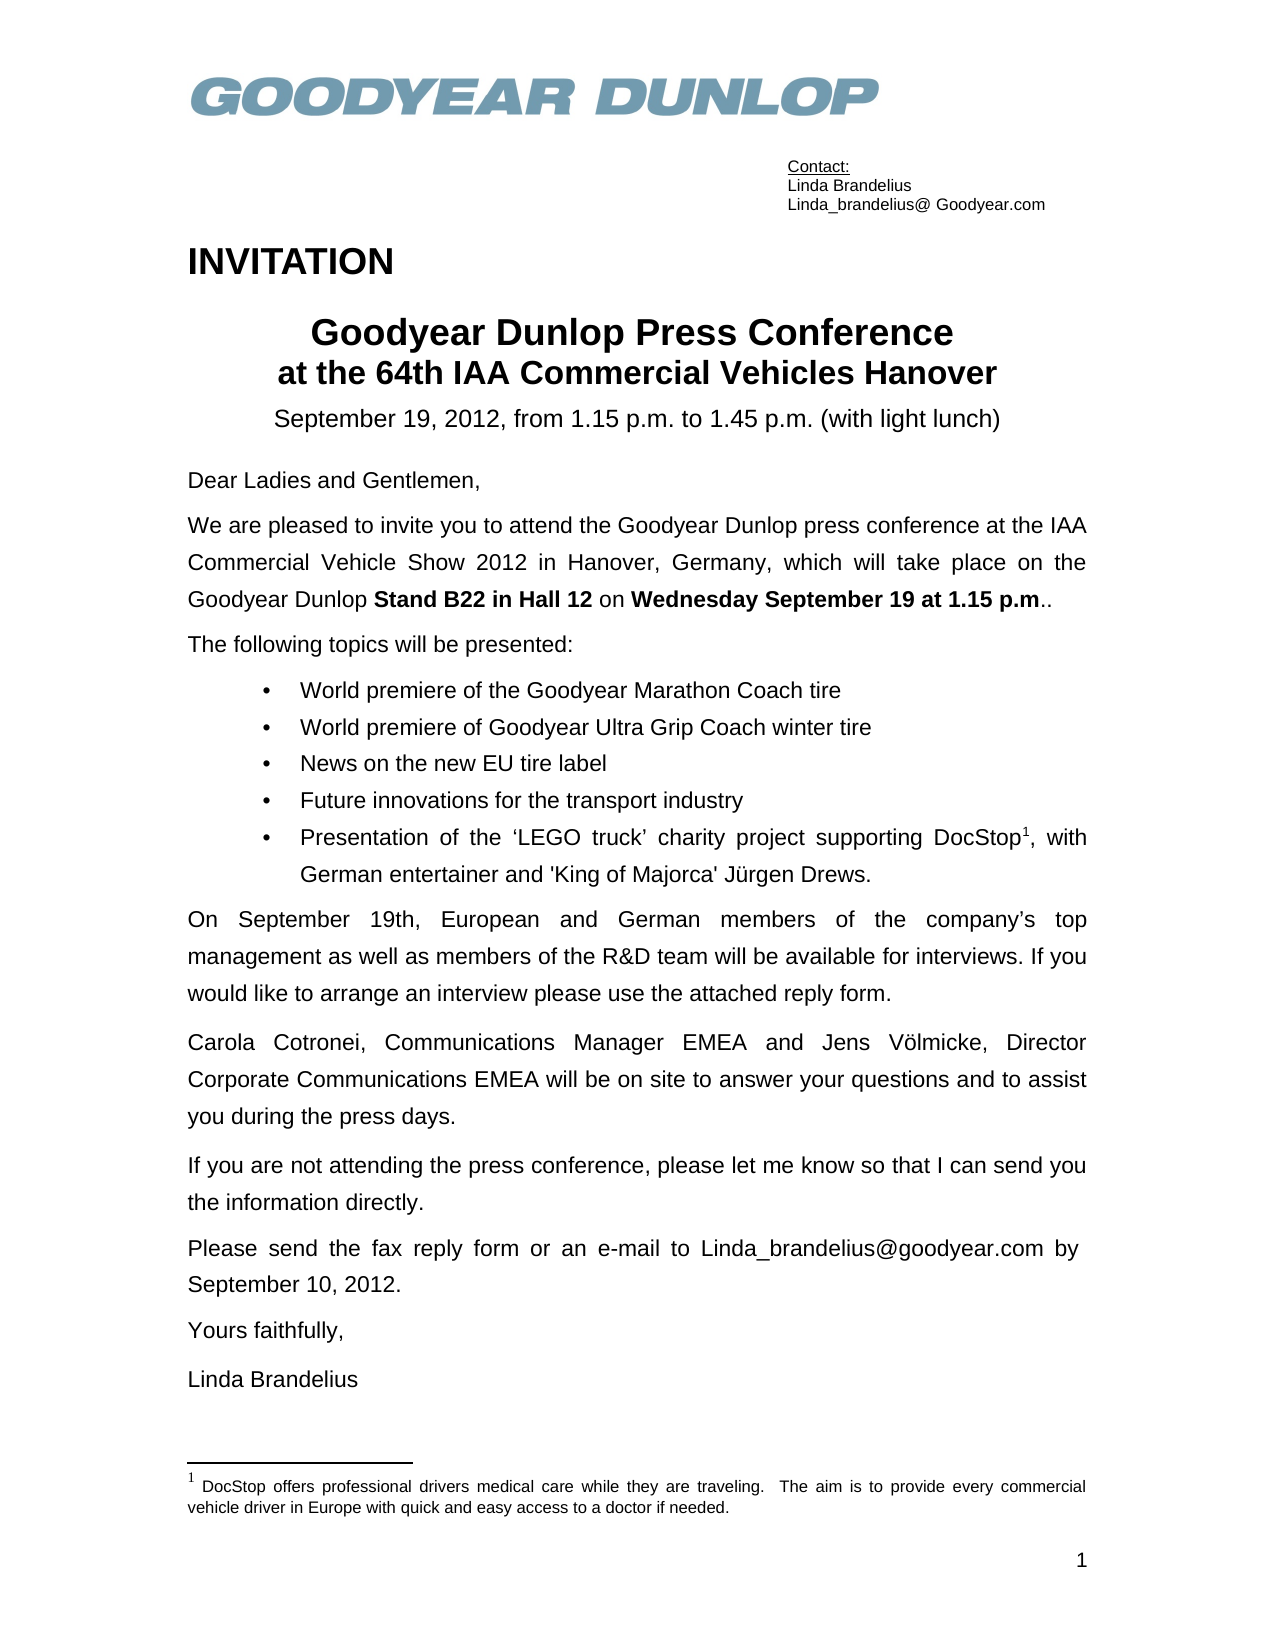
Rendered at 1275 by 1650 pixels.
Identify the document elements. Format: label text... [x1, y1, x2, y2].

text The following topics will be presented: [187, 631, 1087, 658]
text INVITATION [187, 239, 1087, 282]
list World premiere of Goodyear Ultra Grip Coach winter tire [262, 713, 1087, 740]
list Future innovations for the transport industry [262, 787, 1087, 813]
text Linda Brandelius [787, 176, 1144, 195]
text We are pleased to invite you to attend the Goodyear Dunlop press conference at the IAA Commercial Vehicle Show 2012 in , which will take place on the Goodyear Dunlop Stand B22 in Hall 12 on Wednesday September 19 at 1.15 p.m.. [187, 512, 1087, 612]
text Goodyear Dunlop Press Conference at the 64th IAA Commercial Vehicles [187, 310, 1087, 392]
list News on the new EU tire label [262, 750, 1087, 777]
text On September 19th, European and German members of the company’s top management as well as members of the R&D team will be available for interviews. If you would like to arrange an interview please use the attached reply form. [187, 906, 1087, 1006]
list World premiere of the Goodyear Marathon Coach tire [262, 677, 1087, 703]
text If you are not attending the press conference, please let me know so that I can send you the information directly. [187, 1152, 1087, 1216]
text Yours faithfully, [187, 1317, 1087, 1343]
list Presentation of the ‘LEGO truck’ charity project supporting DocStop, with German entertainer and 'King of ' Jürgen Drews. [262, 824, 1087, 887]
text Linda_brandelius@ Goodyear.com [787, 195, 1144, 214]
text Linda Brandelius [187, 1366, 1087, 1392]
text Carola Cotronei, Communications Manager EMEA and Jens Völmicke, Director Corporate Communications EMEA will be on site to answer your questions and to assist you during the press days. [187, 1029, 1087, 1129]
text Please send the fax reply form or an e-mail to Linda_brandelius@goodyear.com by September 10, 2012. [187, 1234, 1080, 1298]
text Contact: [787, 157, 1144, 176]
picture [187, 73, 885, 121]
text September 19, 2012, from 1.15 p.m. to 1.45 p.m. (with light lunch) [187, 404, 1087, 433]
text Dear Ladies and Gentlemen, [187, 467, 1087, 493]
